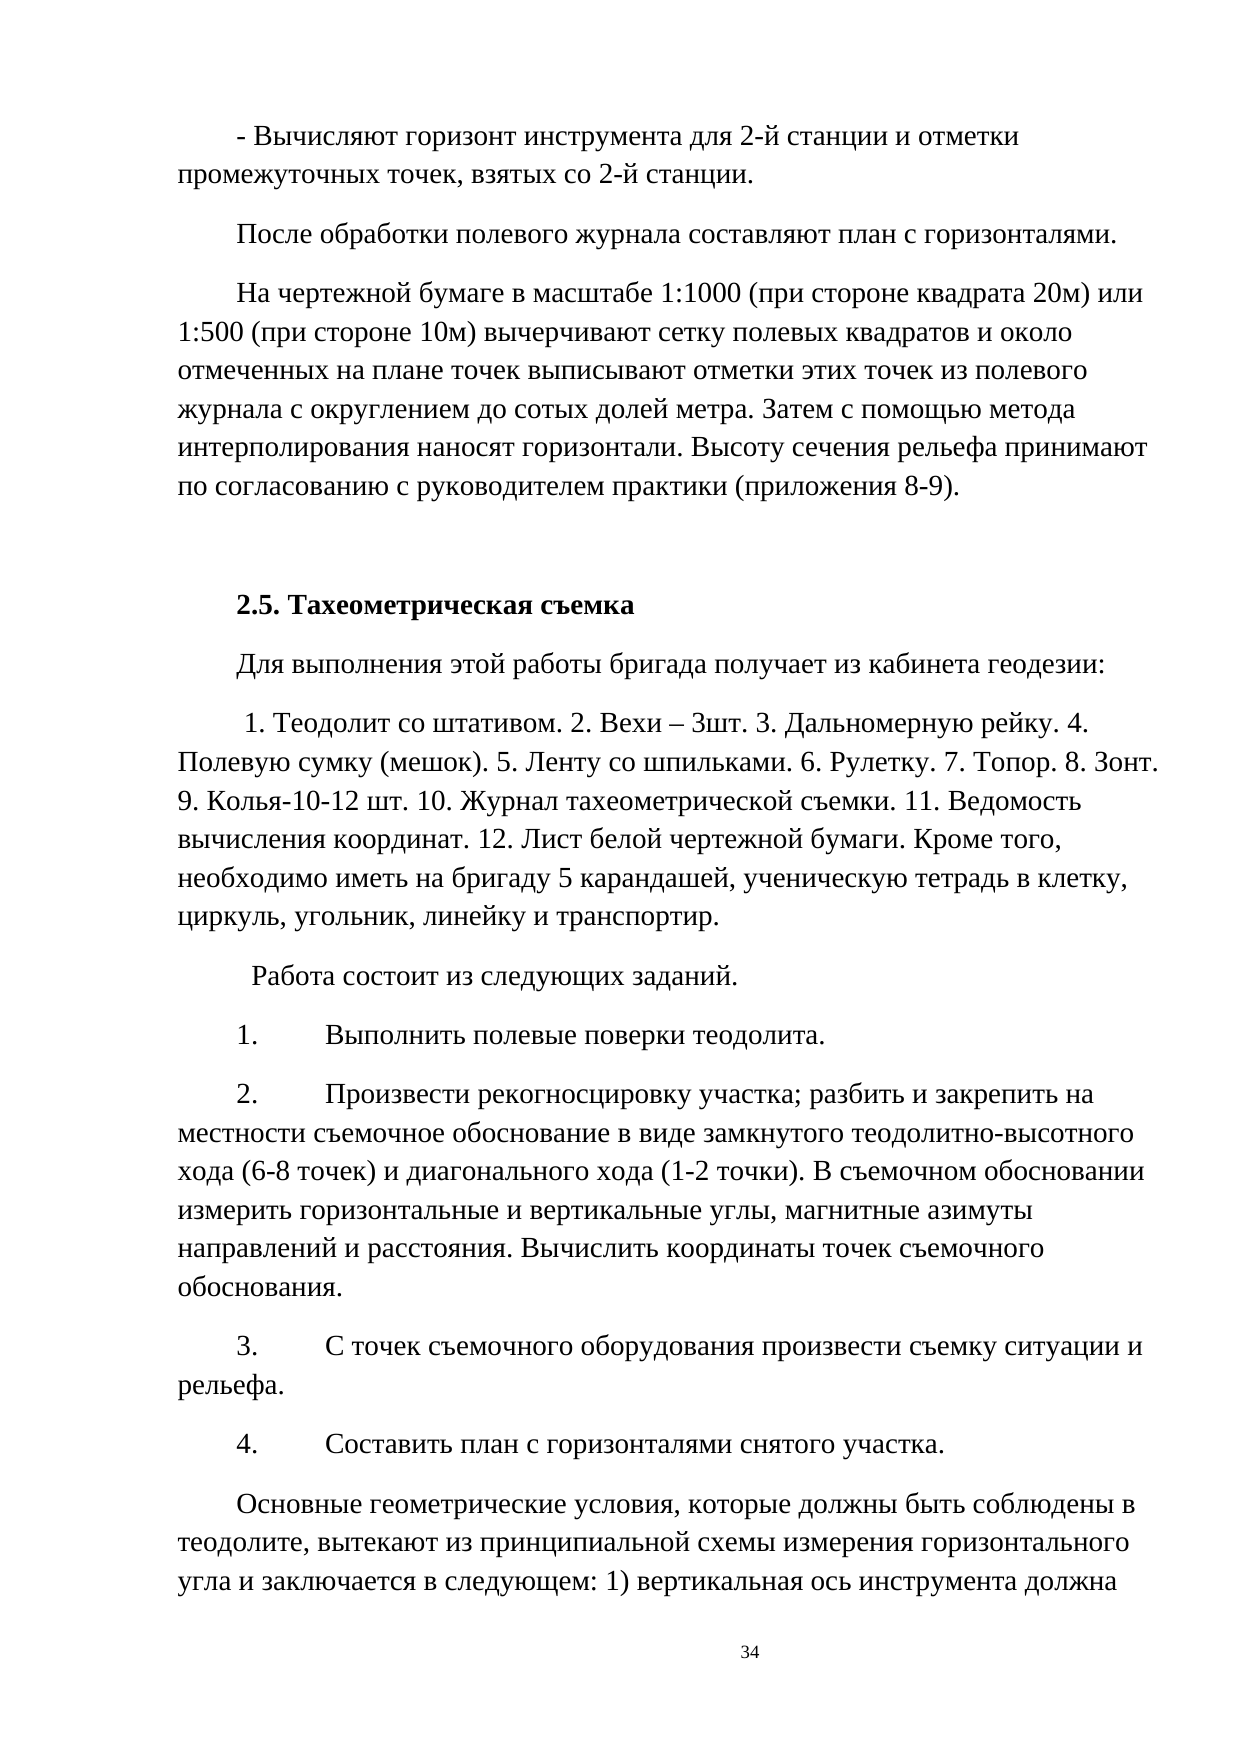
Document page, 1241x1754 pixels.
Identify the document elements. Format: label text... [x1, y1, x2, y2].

text Для выполнения этой работы бригада получает из кабинета геодезии: [177, 646, 1181, 680]
text Работа состоит из следующих заданий. [177, 958, 1181, 991]
text 2.5. Тахеометрическая съемка [177, 587, 1181, 620]
text После обработки полевого журнала составляют план с горизонталями. [177, 216, 1181, 249]
text 1. Выполнить полевые поверки теодолита. [177, 1017, 1181, 1051]
text На чертежной бумаге в масштабе 1:1000 (при стороне квадрата 20м) или 1:500 (при стороне 10м) вычерчивают сетку полевых квадратов и около отмеченных на плане точек выписывают отметки этих точек из полевого журнала с округлением до сотых долей метра. Затем с помощью метода интерполирования наносят горизонтали. Высоту сечения рельефа принимают по согласованию с руководителем практики (приложения 8-9). [177, 275, 1181, 502]
text 4. Составить план с горизонталями снятого участка. [177, 1426, 1181, 1460]
text 3. С точек съемочного оборудования произвести съемку ситуации и рельефа. [177, 1328, 1181, 1401]
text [177, 1486, 1181, 1596]
text - Вычисляют горизонт инструмента для 2-й станции и отметки промежуточных точек, взятых со 2-й станции. [177, 118, 1181, 190]
text 1. Теодолит со штативом. 2. Вехи – 3шт. 3. Дальномерную рейку. 4. Полевую сумку (мешок). 5. Ленту со шпильками. 6. Рулетку. 7. Топор. 8. Зонт. 9. Колья-10-12 шт. 10. Журнал тахеометрической съемки. 11. Ведомость вычисления координат. 12. Лист белой чертежной бумаги. Кроме того, необходимо иметь на бригаду 5 карандашей, ученическую тетрадь в клетку, циркуль, угольник, линейку и транспортир. [177, 706, 1181, 932]
text 2. Произвести рекогносцировку участка; разбить и закрепить на местности съемочное обоснование в виде замкнутого теодолитно-высотного хода (6-8 точек) и диагонального хода (1-2 точки). В съемочном обосновании измерить горизонтальные и вертикальные углы, магнитные азимуты направлений и расстояния. Вычислить координаты точек съемочного обоснования. [177, 1076, 1181, 1303]
